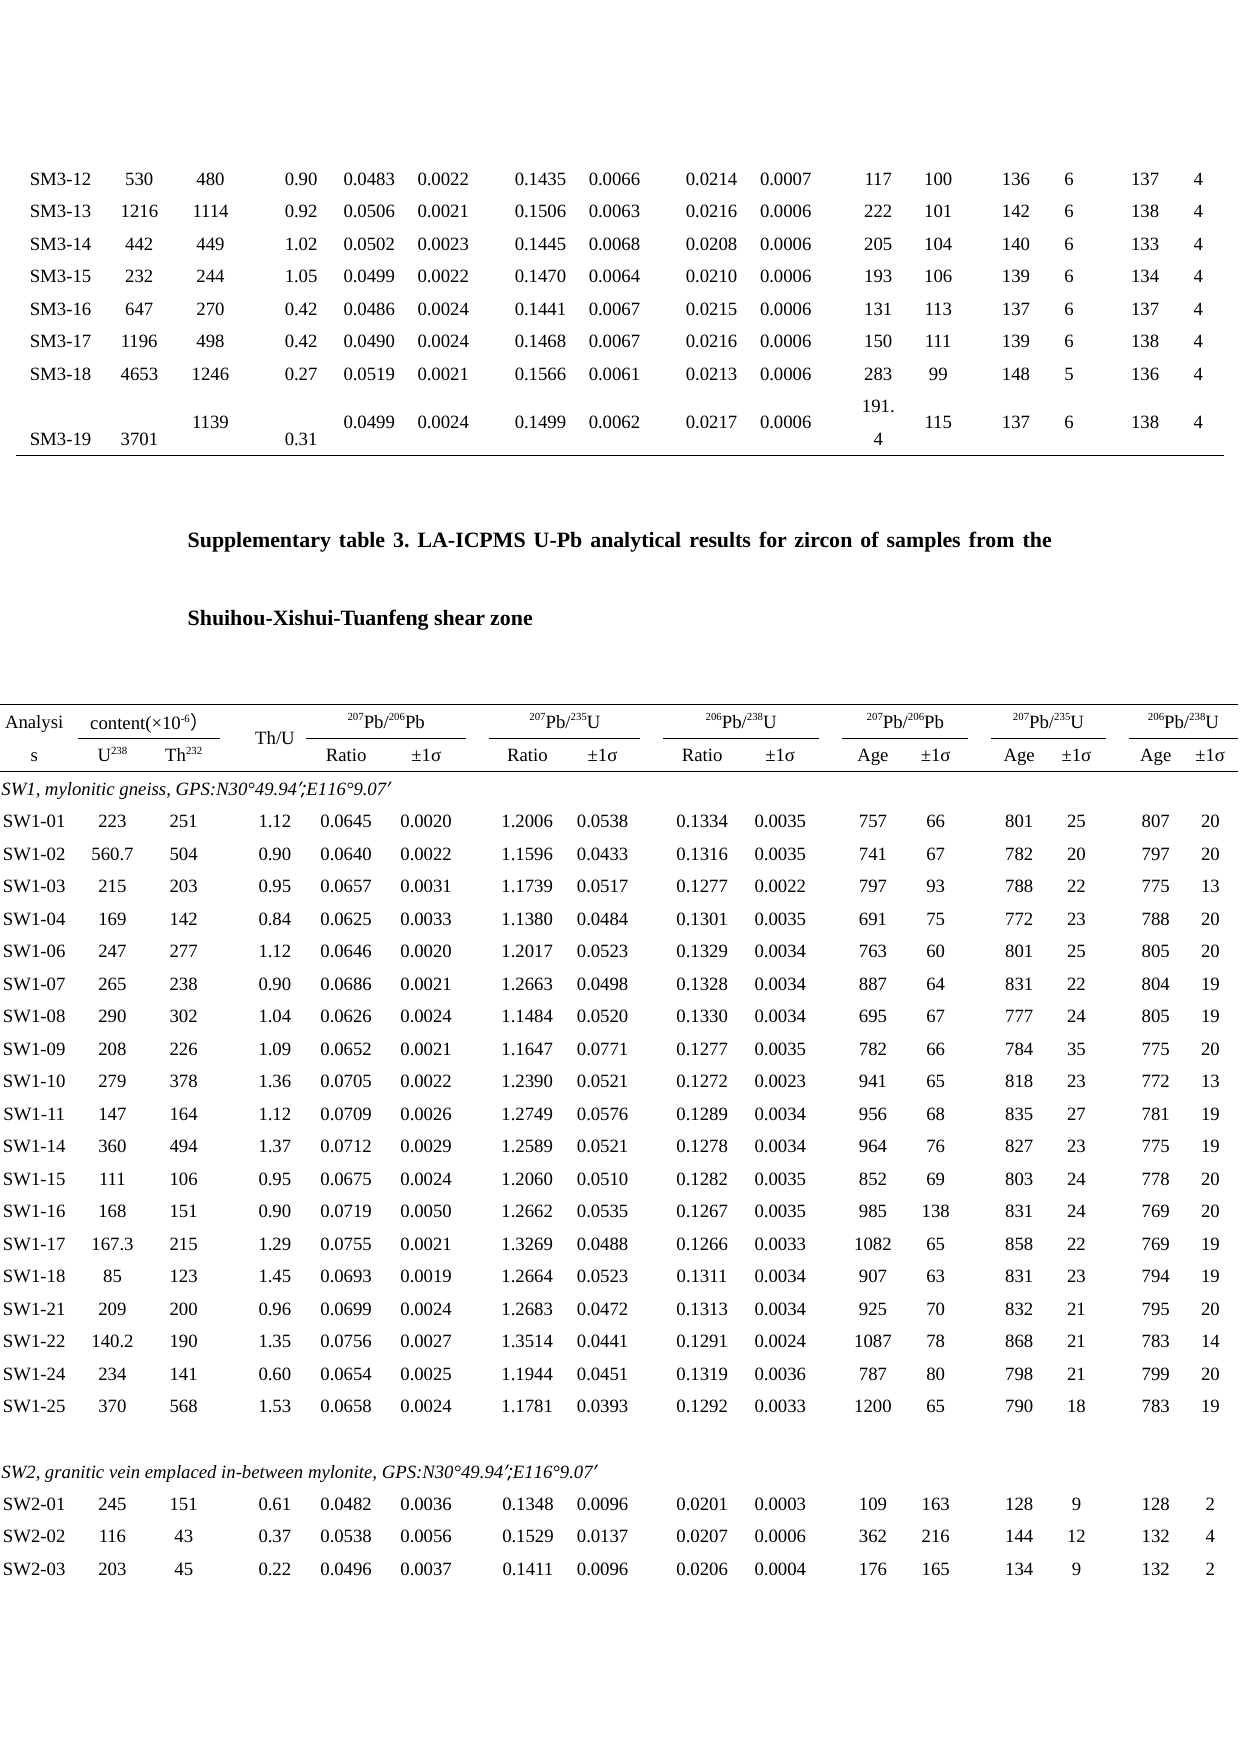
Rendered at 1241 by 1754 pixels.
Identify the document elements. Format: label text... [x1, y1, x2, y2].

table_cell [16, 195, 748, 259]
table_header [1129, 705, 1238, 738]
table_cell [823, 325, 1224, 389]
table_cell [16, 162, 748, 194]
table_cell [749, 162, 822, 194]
subtitle Supplementary table 3. LA-ICPMS U-Pb analytical results for zircon of samples from the Shuihou-Xishui-Tuanfeng shear zone [187, 523, 1053, 634]
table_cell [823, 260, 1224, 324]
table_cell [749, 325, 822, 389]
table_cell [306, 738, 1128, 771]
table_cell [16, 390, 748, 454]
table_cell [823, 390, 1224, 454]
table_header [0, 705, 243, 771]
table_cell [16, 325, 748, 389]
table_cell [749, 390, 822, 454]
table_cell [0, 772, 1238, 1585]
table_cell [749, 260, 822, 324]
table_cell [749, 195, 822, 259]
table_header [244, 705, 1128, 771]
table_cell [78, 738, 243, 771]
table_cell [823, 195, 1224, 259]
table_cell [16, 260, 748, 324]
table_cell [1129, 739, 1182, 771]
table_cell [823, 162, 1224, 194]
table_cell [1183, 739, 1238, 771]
